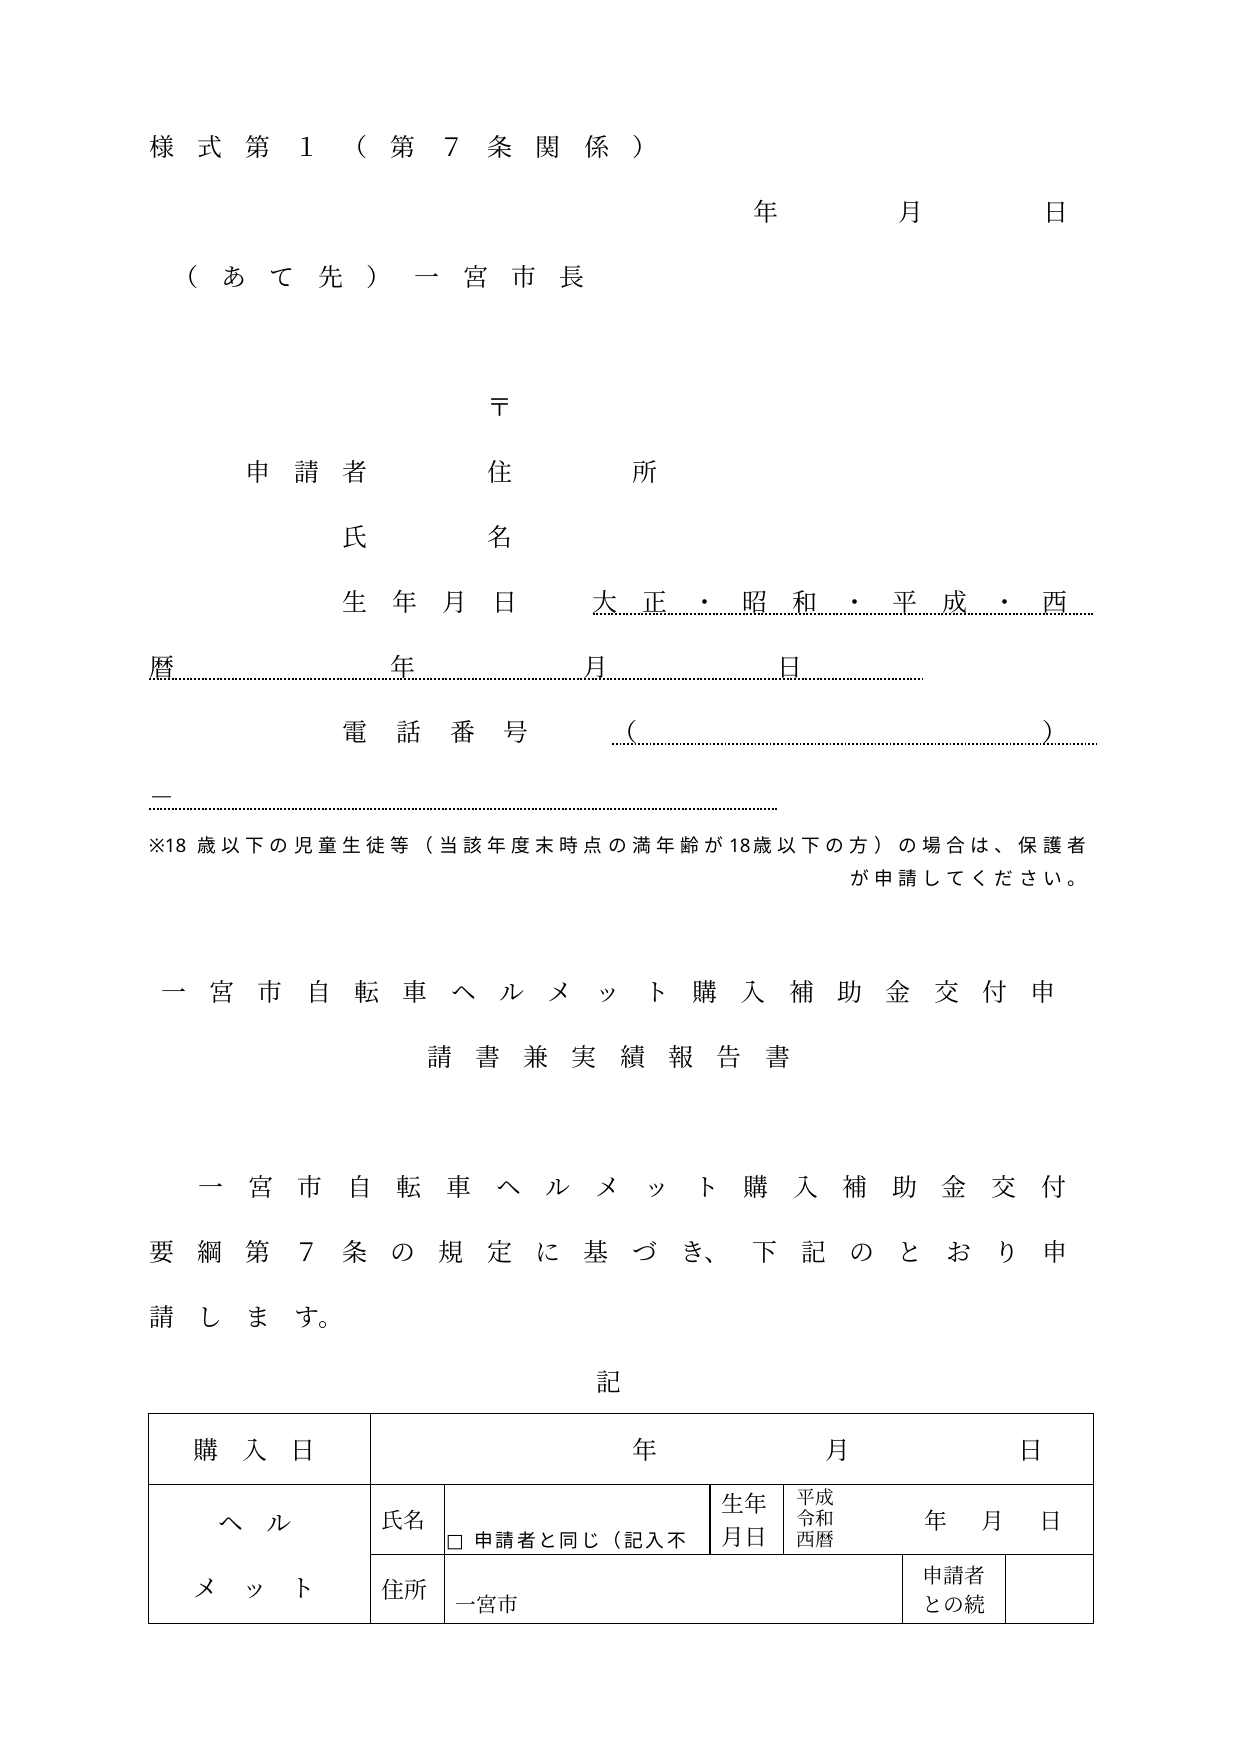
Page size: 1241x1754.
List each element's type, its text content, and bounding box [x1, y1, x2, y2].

table_cell ヘルメット使用者 ※申請者と使用者が違う場合はご記入ください。 [149, 1485, 370, 1623]
text 令和 年 月 日 [149, 178, 1091, 243]
text 一宮市自転車ヘルメット購入補助金交付申請書兼実績報告書 [149, 958, 1091, 1088]
table_cell [1006, 1555, 1093, 1623]
table_cell 生年 月日 [711, 1485, 783, 1554]
text 一宮市自転車ヘルメット購入補助金交付要綱第７条の規定に基づき、下記のとおり申請します。 [149, 1153, 1091, 1348]
table_cell 年 月 日 [858, 1485, 1093, 1554]
text 〒 [149, 373, 1091, 438]
table_cell 氏名 [371, 1485, 444, 1554]
table_header 購入日 [149, 1414, 370, 1484]
table_cell 一宮市 [445, 1555, 902, 1623]
text 様式第１（第７条関係） [149, 113, 1091, 178]
text 氏 名 [149, 503, 1091, 568]
table_cell 平成 令和 西暦 [784, 1485, 858, 1554]
table_header 令和 年 月 日 [371, 1414, 1093, 1484]
table_cell 住所 [371, 1555, 444, 1623]
text 生年月日 大正・昭和・平成・西暦 年 月 日 [149, 568, 1091, 698]
text （あて先）一宮市長 [149, 243, 1091, 308]
subtitle 記 [149, 1348, 1091, 1413]
table_cell 申請者 との続柄 [903, 1555, 1005, 1623]
text ※18歳以下の児童生徒等（当該年度末時点の満年齢が18歳以下の方）の場合は、保護者が申請してください。 [149, 828, 1091, 893]
text 申請者 住 所 [149, 438, 1091, 503]
table_cell [445, 1485, 709, 1554]
text 電話番号 （ ） － [149, 698, 1091, 828]
